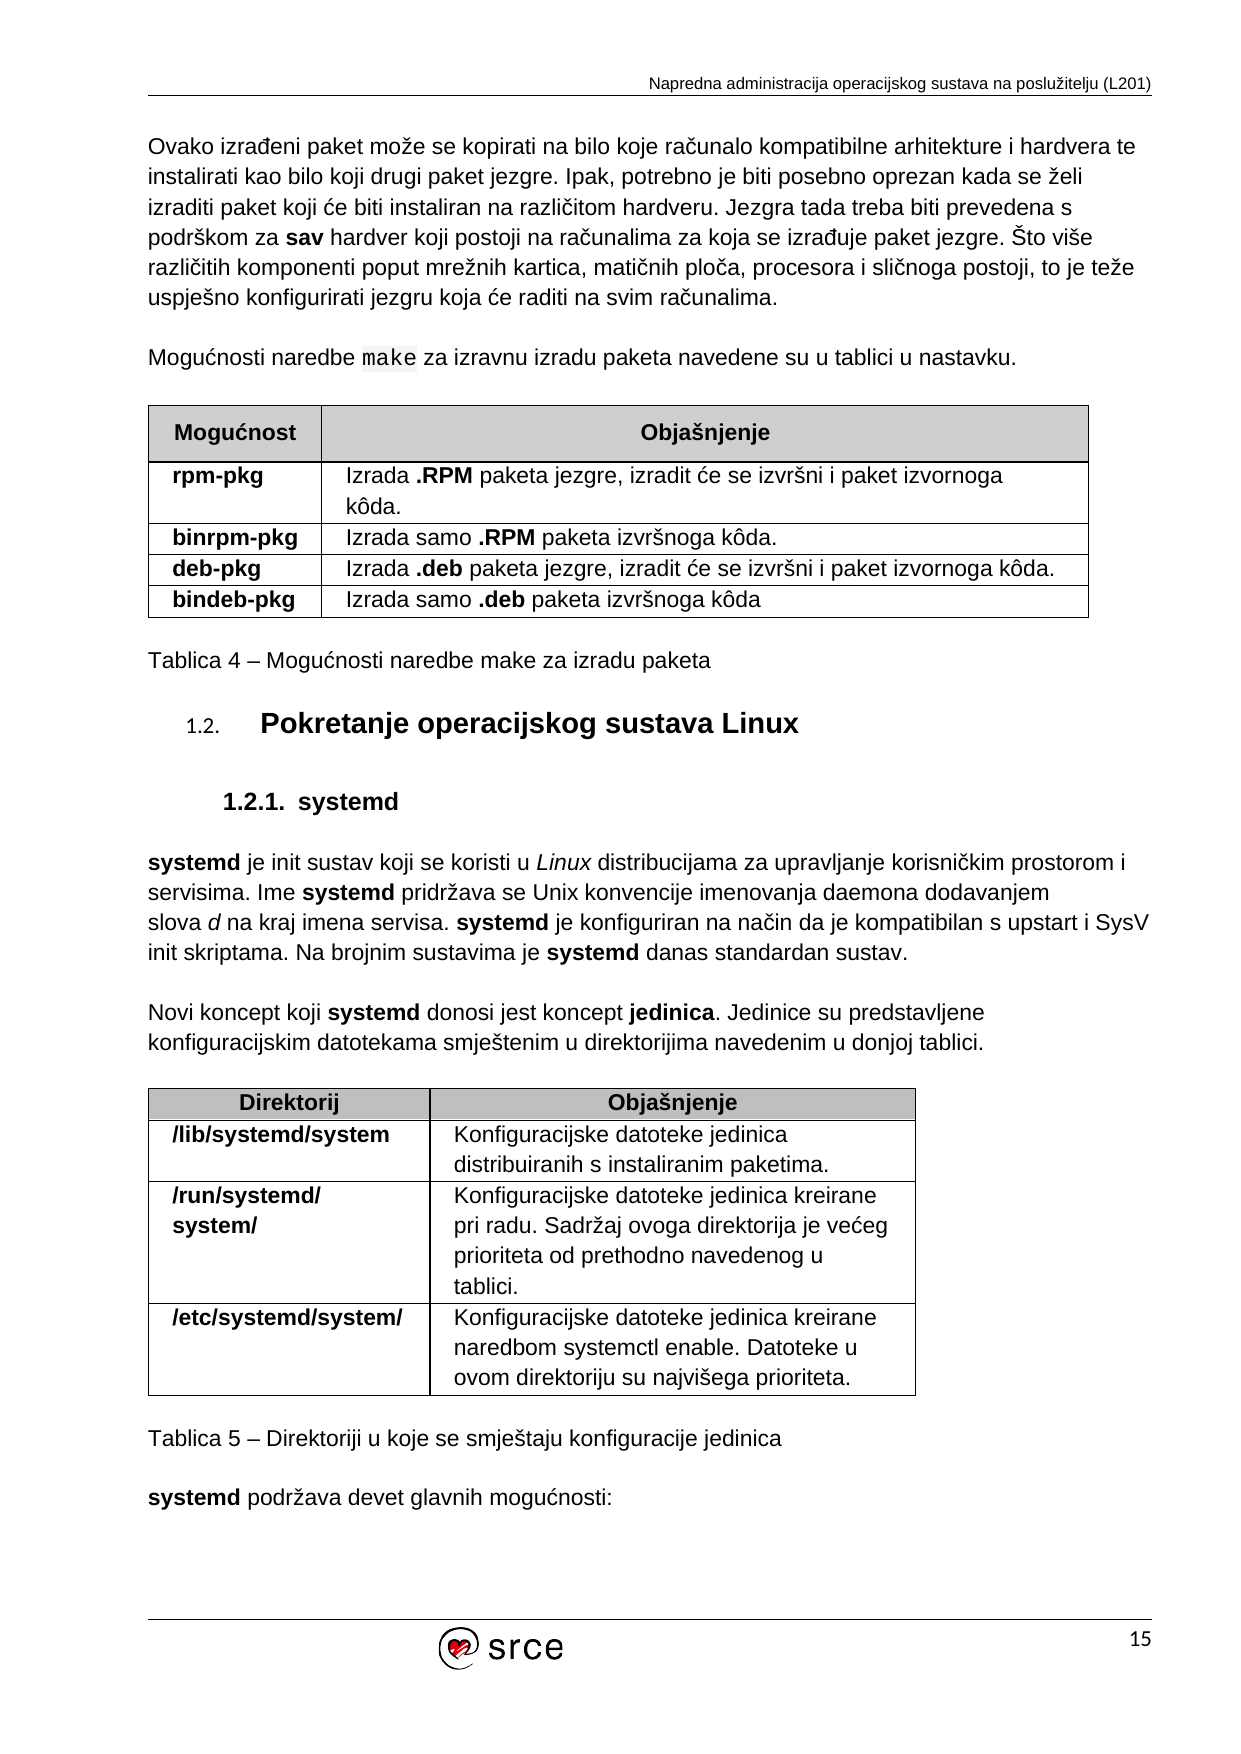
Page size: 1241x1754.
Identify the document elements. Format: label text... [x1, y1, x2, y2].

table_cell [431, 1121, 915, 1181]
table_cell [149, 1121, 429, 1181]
picture [438, 1627, 563, 1670]
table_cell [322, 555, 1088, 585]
text Tablica 5 – Direktoriji u koje se smještaju konfiguracije jedinica [148, 1425, 1152, 1451]
text systemd [223, 786, 1152, 815]
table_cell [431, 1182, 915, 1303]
text Pokretanje operacijskog sustava Linux [185, 706, 1152, 740]
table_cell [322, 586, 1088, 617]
text systemd podržava devet glavnih mogućnosti: [148, 1484, 1152, 1510]
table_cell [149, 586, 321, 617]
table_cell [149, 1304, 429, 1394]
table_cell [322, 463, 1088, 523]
text systemd je init sustav koji se koristi u Linux distribucijama za upravljanje korisničkim prostorom i servisima. Ime systemd pridržava se Unix konvencije imenovanja daemona dodavanjem slova d na kraj imena servisa. systemd je konfiguriran na način da je kompatibilan s upstart i SysV init skriptama. Na brojnim sustavima je systemd danas standardan sustav. [148, 849, 1152, 966]
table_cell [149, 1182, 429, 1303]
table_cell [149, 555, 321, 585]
text Tablica 4 – Mogućnosti naredbe make za izradu paketa [148, 647, 1152, 673]
text Novi koncept koji systemd donosi jest koncept jedinica. Jedinice su predstavljene konfiguracijskim datotekama smještenim u direktorijima navedenim u donjoj tablici. [148, 999, 1152, 1055]
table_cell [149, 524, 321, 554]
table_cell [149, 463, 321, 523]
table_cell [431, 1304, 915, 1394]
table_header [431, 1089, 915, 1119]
text Mogućnosti naredbe make za izravnu izradu paketa navedene su u tablici u nastavku. [148, 343, 1152, 372]
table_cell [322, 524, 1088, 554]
text Ovako izrađeni paket može se kopirati na bilo koje računalo kompatibilne arhitekture i hardvera te instalirati kao bilo koji drugi paket jezgre. Ipak, potrebno je biti posebno oprezan kada se želi izraditi paket koji će biti instaliran na različitom hardveru. Jezgra tada treba biti prevedena s podrškom za sav hardver koji postoji na računalima za koja se izrađuje paket jezgre. Što više različitih komponenti poput mrežnih kartica, matičnih ploča, procesora i sličnoga postoji, to je teže uspješno konfigurirati jezgru koja će raditi na svim računalima. [148, 133, 1152, 311]
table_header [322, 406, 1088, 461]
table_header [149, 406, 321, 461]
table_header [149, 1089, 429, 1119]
